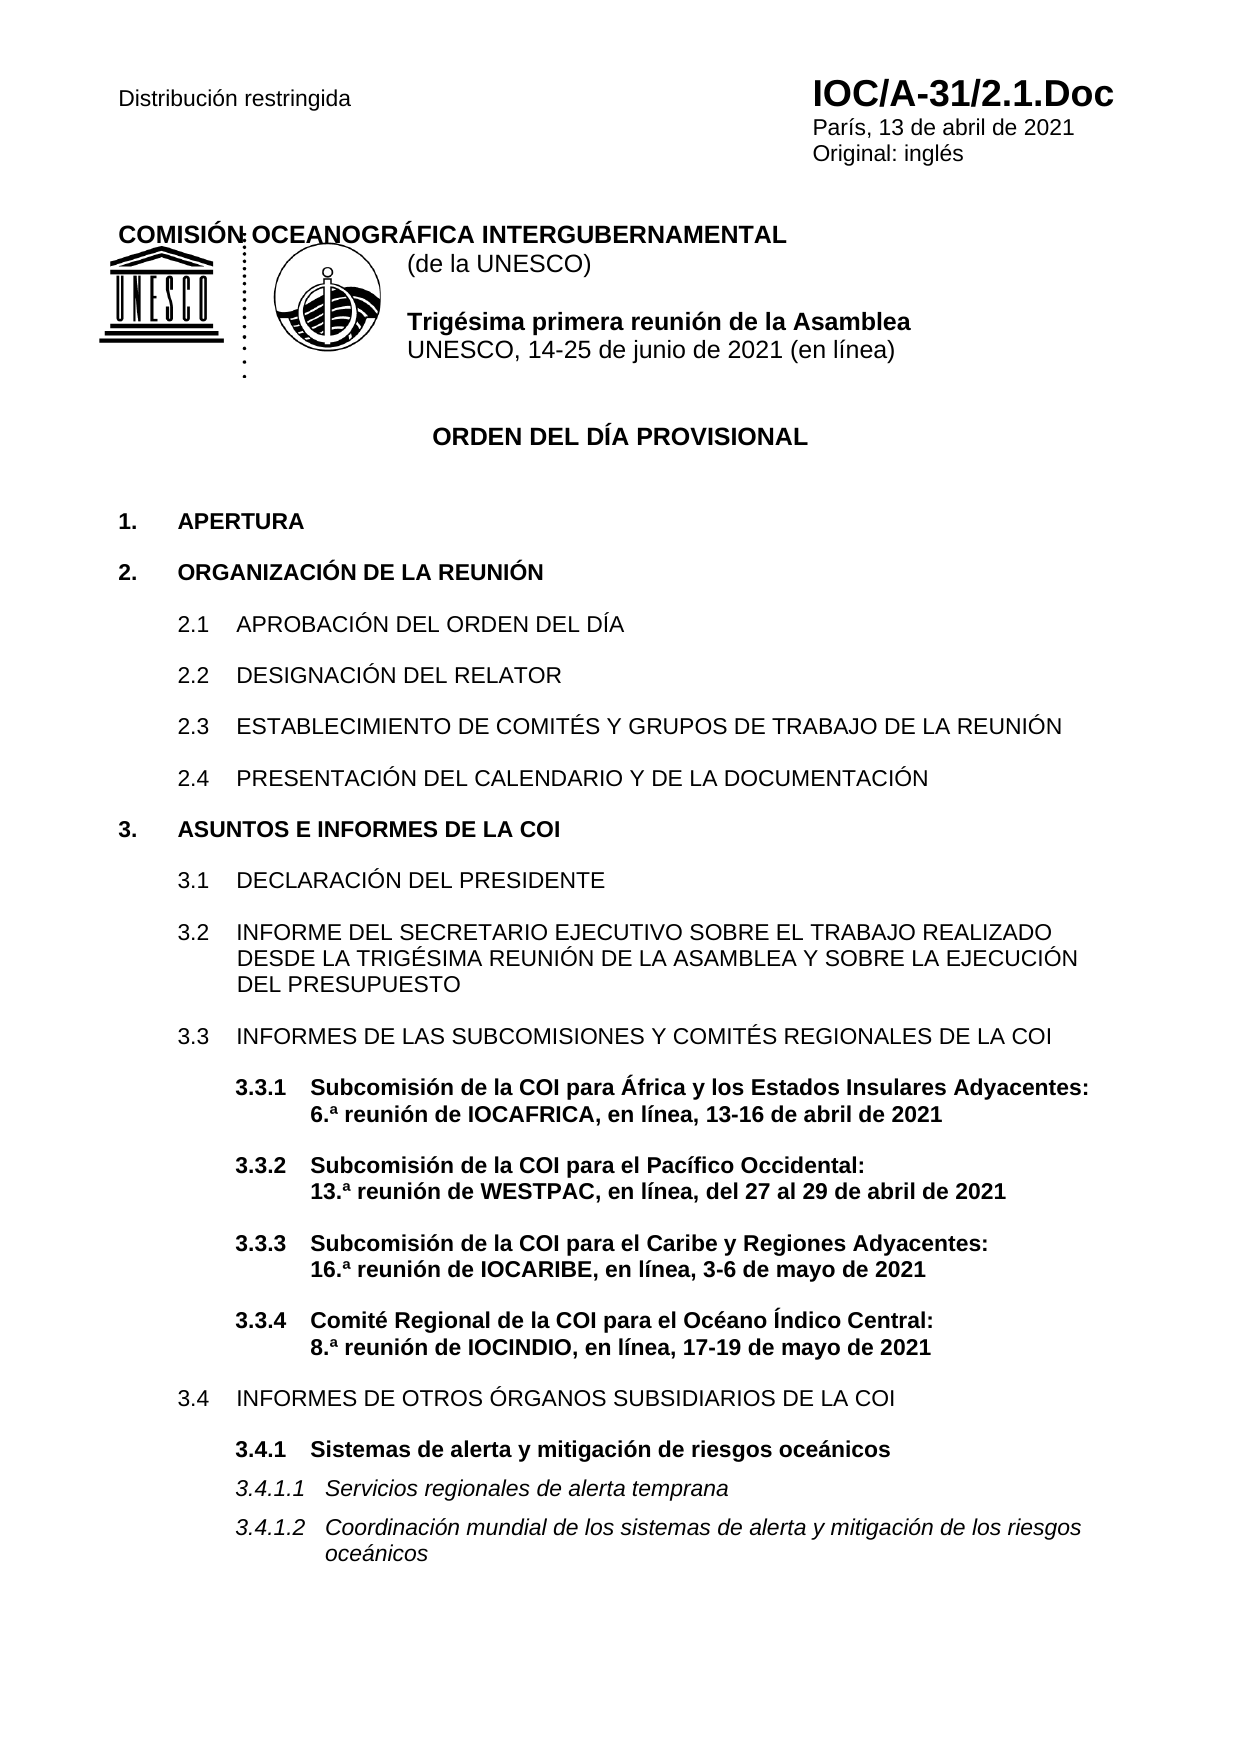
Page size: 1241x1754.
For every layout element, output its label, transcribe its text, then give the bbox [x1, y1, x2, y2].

list DECLARACIÓN DEL PRESIDENTE [177, 867, 1122, 894]
list DESIGNACIÓN DEL RELATOR [177, 662, 1122, 688]
list Subcomisión de la COI para el Caribe y Regiones Adyacentes: 16.ª reunión de IOCARIBE, en línea, 3-6 de mayo de 2021 [235, 1229, 1122, 1282]
list Servicios regionales de alerta temprana [235, 1475, 1122, 1502]
list APROBACIÓN DEL ORDEN DEL DÍA [177, 611, 1122, 637]
list ESTABLECIMIENTO DE COMITÉS Y GRUPOS DE TRABAJO DE LA REUNIÓN [177, 713, 1122, 740]
list PRESENTACIÓN DEL CALENDARIO Y DE LA DOCUMENTACIÓN [177, 765, 1122, 791]
list INFORME DEL SECRETARIO EJECUTIVO SOBRE EL TRABAJO REALIZADO DESDE LA TRIGÉSIMA REUNIÓN DE LA ASAMBLEA Y SOBRE LA EJECUCIÓN DEL PRESUPUESTO [177, 919, 1122, 998]
list INFORMES DE OTROS ÓRGANOS SUBSIDIARIOS DE LA COI [177, 1385, 1122, 1411]
list ASUNTOS E INFORMES DE LA COI [118, 816, 1122, 842]
list Subcomisión de la COI para África y los Estados Insulares Adyacentes: 6.ª reunión de IOCAFRICA, en línea, 13-16 de abril de 2021 [235, 1074, 1122, 1127]
list Comité Regional de la COI para el Océano Índico Central: 8.ª reunión de IOCINDIO, en línea, 17-19 de mayo de 2021 [235, 1307, 1122, 1360]
list Sistemas de alerta y mitigación de riesgos oceánicos [235, 1436, 1122, 1463]
list Coordinación mundial de los sistemas de alerta y mitigación de los riesgos oceánicos [235, 1514, 1122, 1567]
list INFORMES DE LAS SUBCOMISIONES Y COMITÉS REGIONALES DE LA COI [177, 1023, 1122, 1049]
list ORGANIZACIÓN DE LA REUNIÓN [118, 559, 1122, 586]
list APERTURA [118, 508, 1122, 534]
list Subcomisión de la COI para el Pacífico Occidental: 13.ª reunión de WESTPAC, en línea, del 27 al 29 de abril de 2021 [235, 1152, 1122, 1204]
picture [99, 233, 381, 378]
